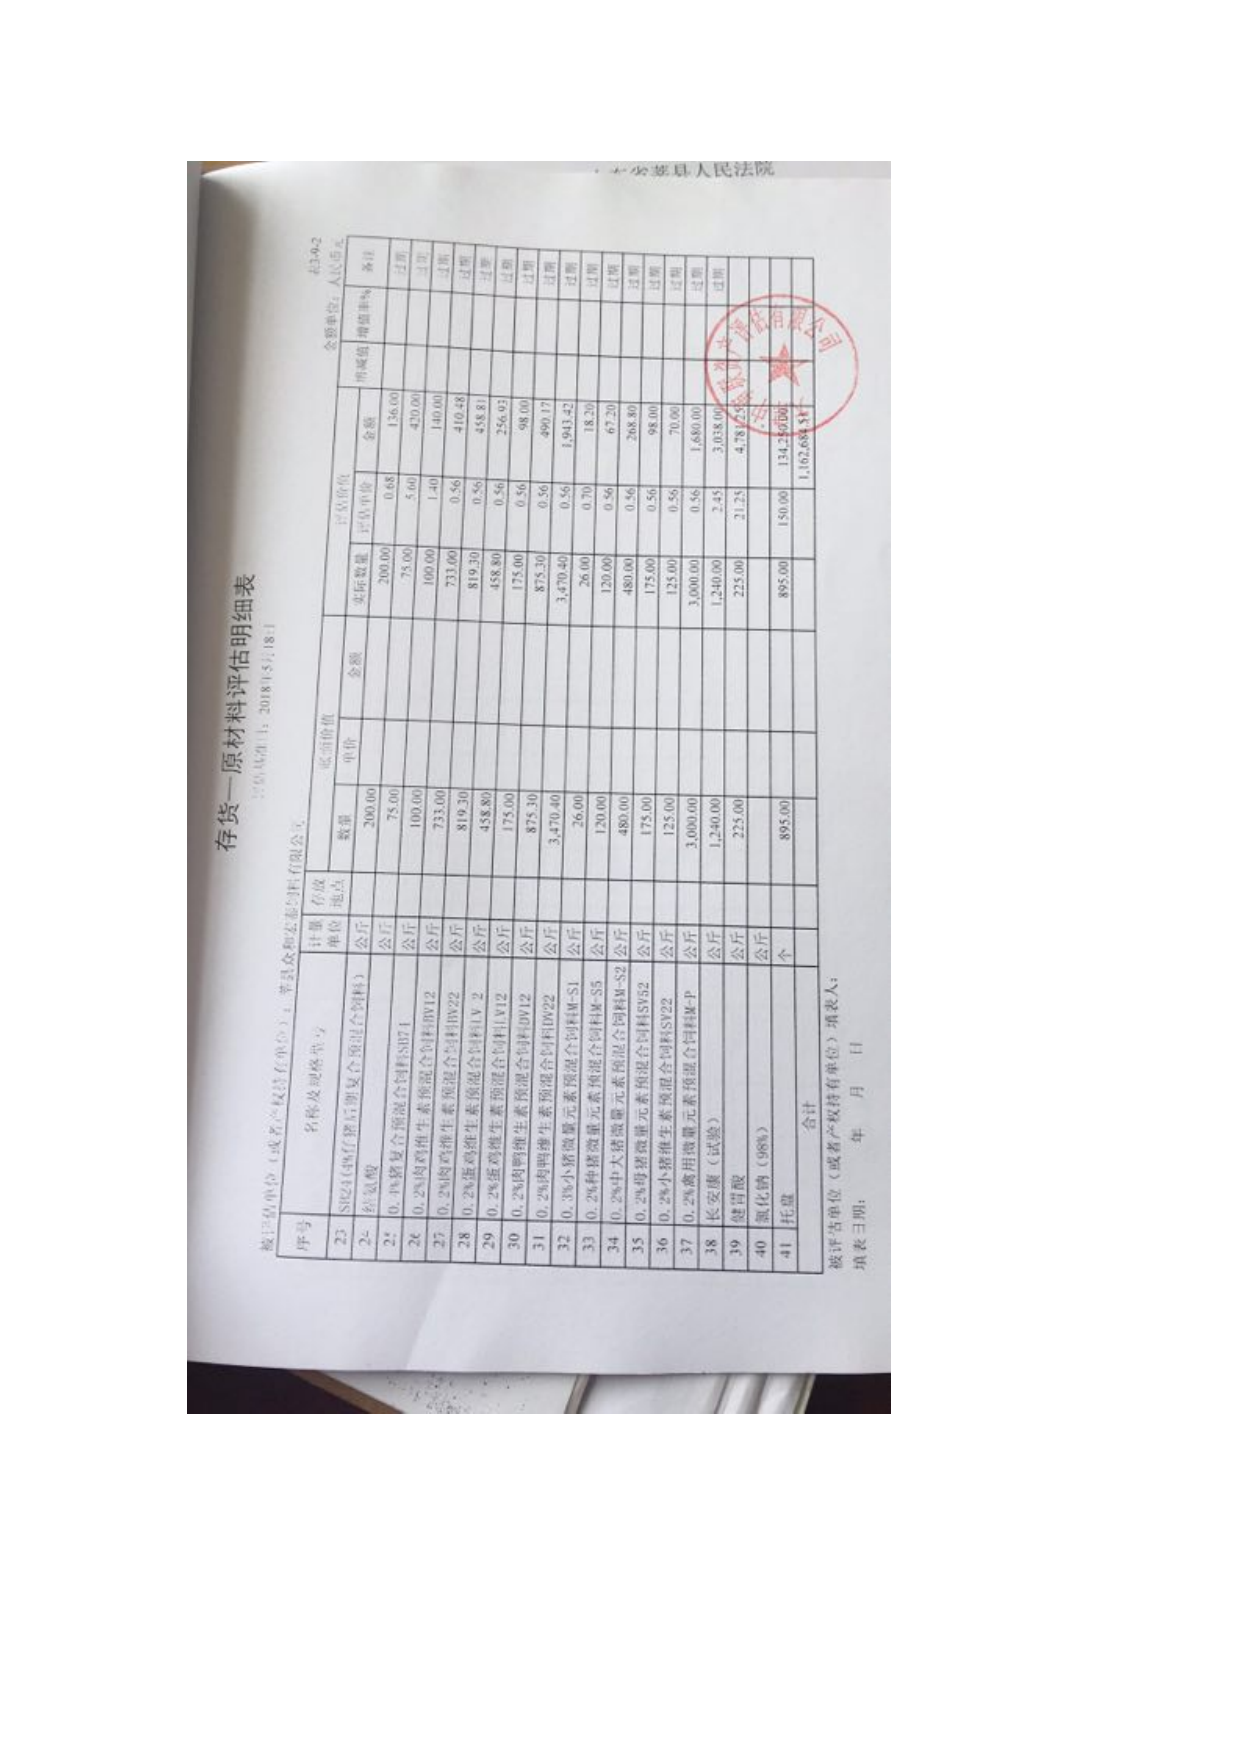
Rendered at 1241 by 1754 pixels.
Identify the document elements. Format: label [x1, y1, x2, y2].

picture [187, 161, 891, 1414]
